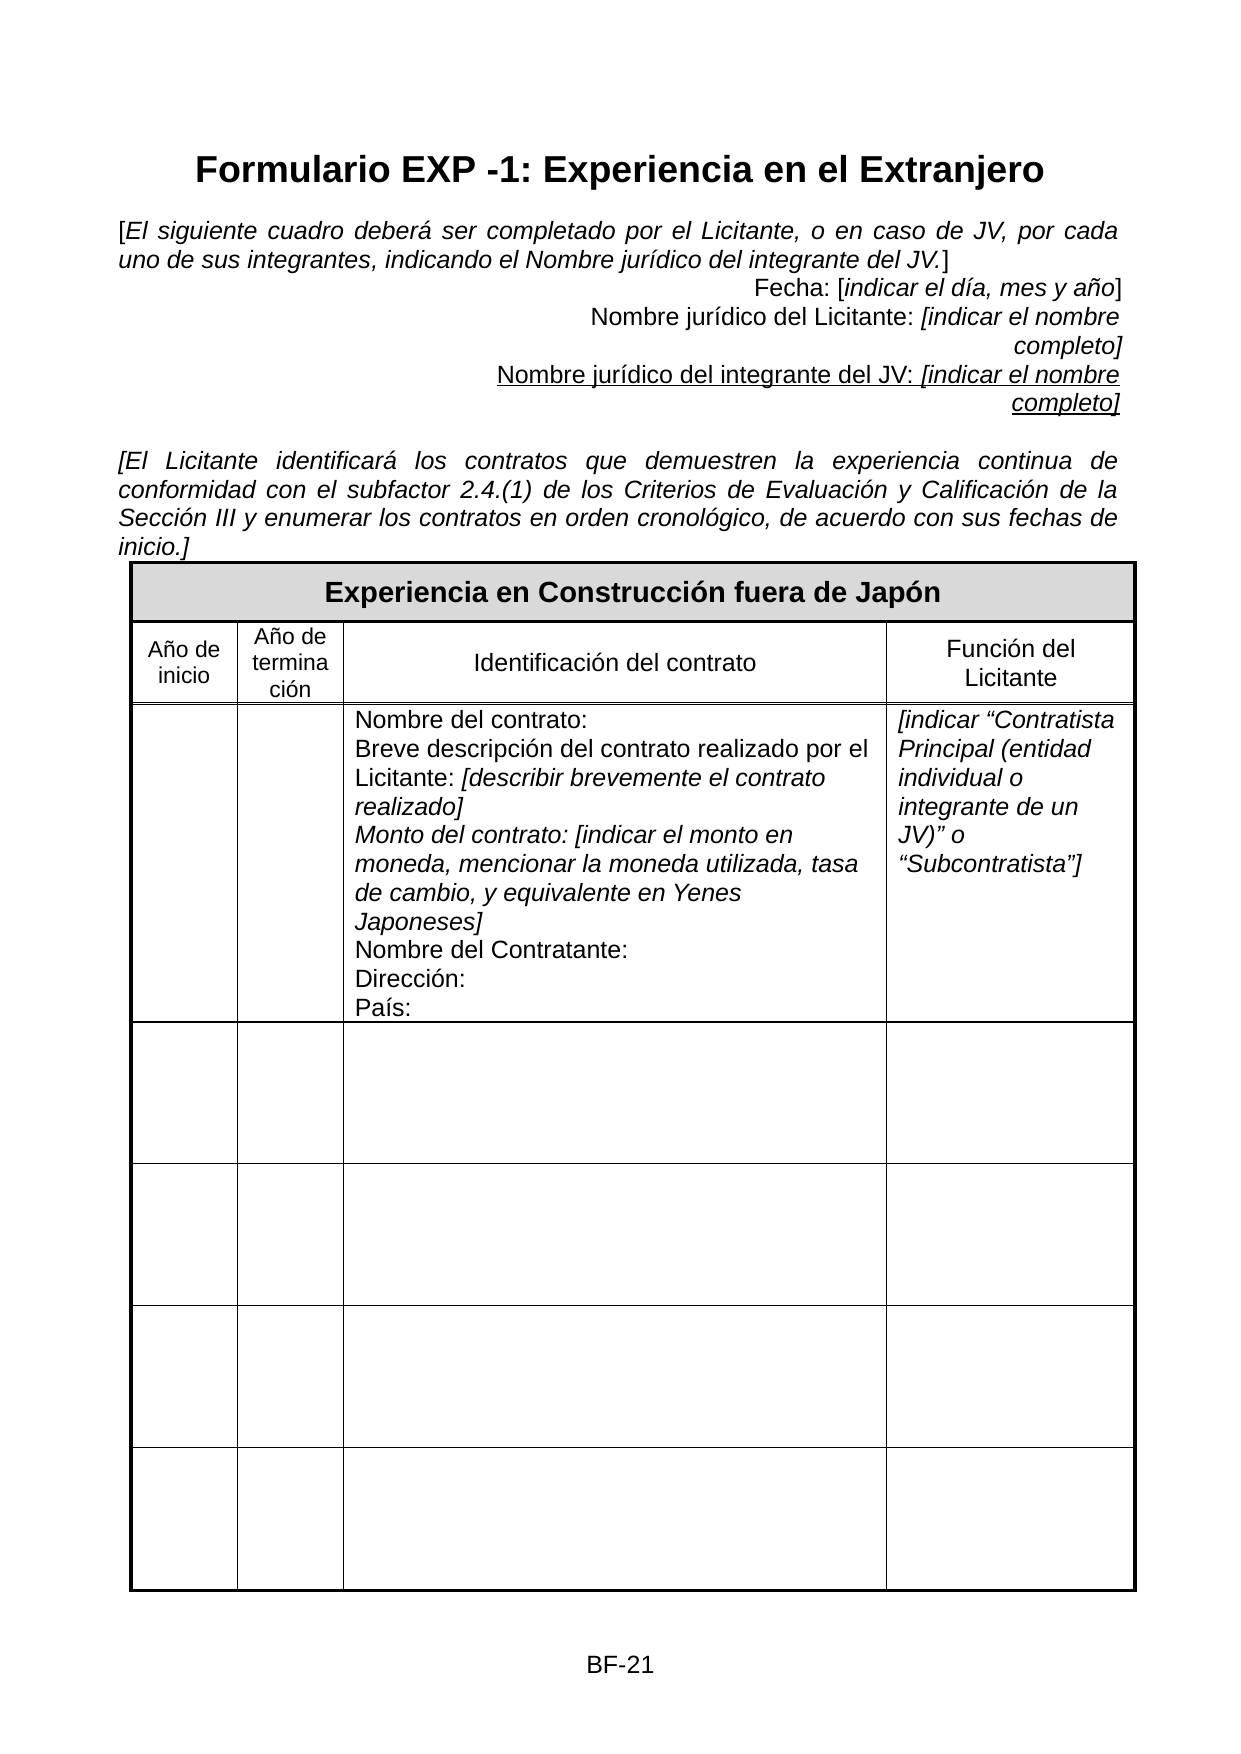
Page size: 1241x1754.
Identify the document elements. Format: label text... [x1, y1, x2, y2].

table_cell [887, 1164, 1133, 1305]
table_cell [344, 1306, 886, 1447]
table_cell [344, 1448, 886, 1588]
table_cell [133, 1306, 237, 1447]
table_cell [133, 1023, 237, 1163]
table_cell Año de terminación [238, 623, 343, 702]
table_cell [238, 1448, 343, 1588]
table_cell [887, 1448, 1133, 1588]
table_cell [238, 1306, 343, 1447]
subtitle Formulario EXP -1: Experiencia en el Extranjero [118, 148, 1122, 191]
table_cell [238, 1164, 343, 1305]
table_header Experiencia en Construcción fuera de Japón [133, 564, 1133, 620]
text [El Licitante identificará los contratos que demuestren la experiencia continua de conformidad con el subfactor 2.4.(1) de los Criterios de Evaluación y Calificación de la Sección III y enumerar los contratos en orden cronológico, de acuerdo con sus fechas de inicio.] [118, 446, 1122, 561]
table_cell [344, 1164, 886, 1305]
table_cell [133, 1164, 237, 1305]
table_cell Función del Licitante [887, 623, 1133, 702]
text Fecha: [indicar el día, mes y año] [487, 273, 1122, 302]
table_cell [887, 1306, 1133, 1447]
text Nombre jurídico del integrante del JV: [indicar el nombre completo] [487, 359, 1122, 417]
table_cell [133, 705, 237, 1021]
text Nombre jurídico del Licitante: [indicar el nombre completo] [487, 302, 1122, 359]
table_cell Nombre del contrato: Breve descripción del contrato realizado por el Licitante: [describir brevemente el contrato realizado] Monto del contrato: [indicar el monto en moneda, mencionar la moneda utilizada, tasa de cambio, y equivalente en Yenes Japoneses] Nombre del Contratante: Dirección: País: [344, 705, 886, 1021]
table_cell [344, 1023, 886, 1163]
table_cell [133, 1448, 237, 1588]
table_cell Identificación del contrato [344, 623, 886, 702]
table_cell [238, 1023, 343, 1163]
table_cell [238, 705, 343, 1021]
table_cell Año de inicio [133, 623, 237, 702]
table_cell [887, 1023, 1133, 1163]
table_cell [indicar “Contratista Principal (entidad individual o integrante de un JV)” o “Subcontratista”] [887, 705, 1133, 1021]
text [El siguiente cuadro deberá ser completado por el Licitante, o en caso de JV, por cada uno de sus integrantes, indicando el Nombre jurídico del integrante del JV.] [118, 216, 1122, 273]
